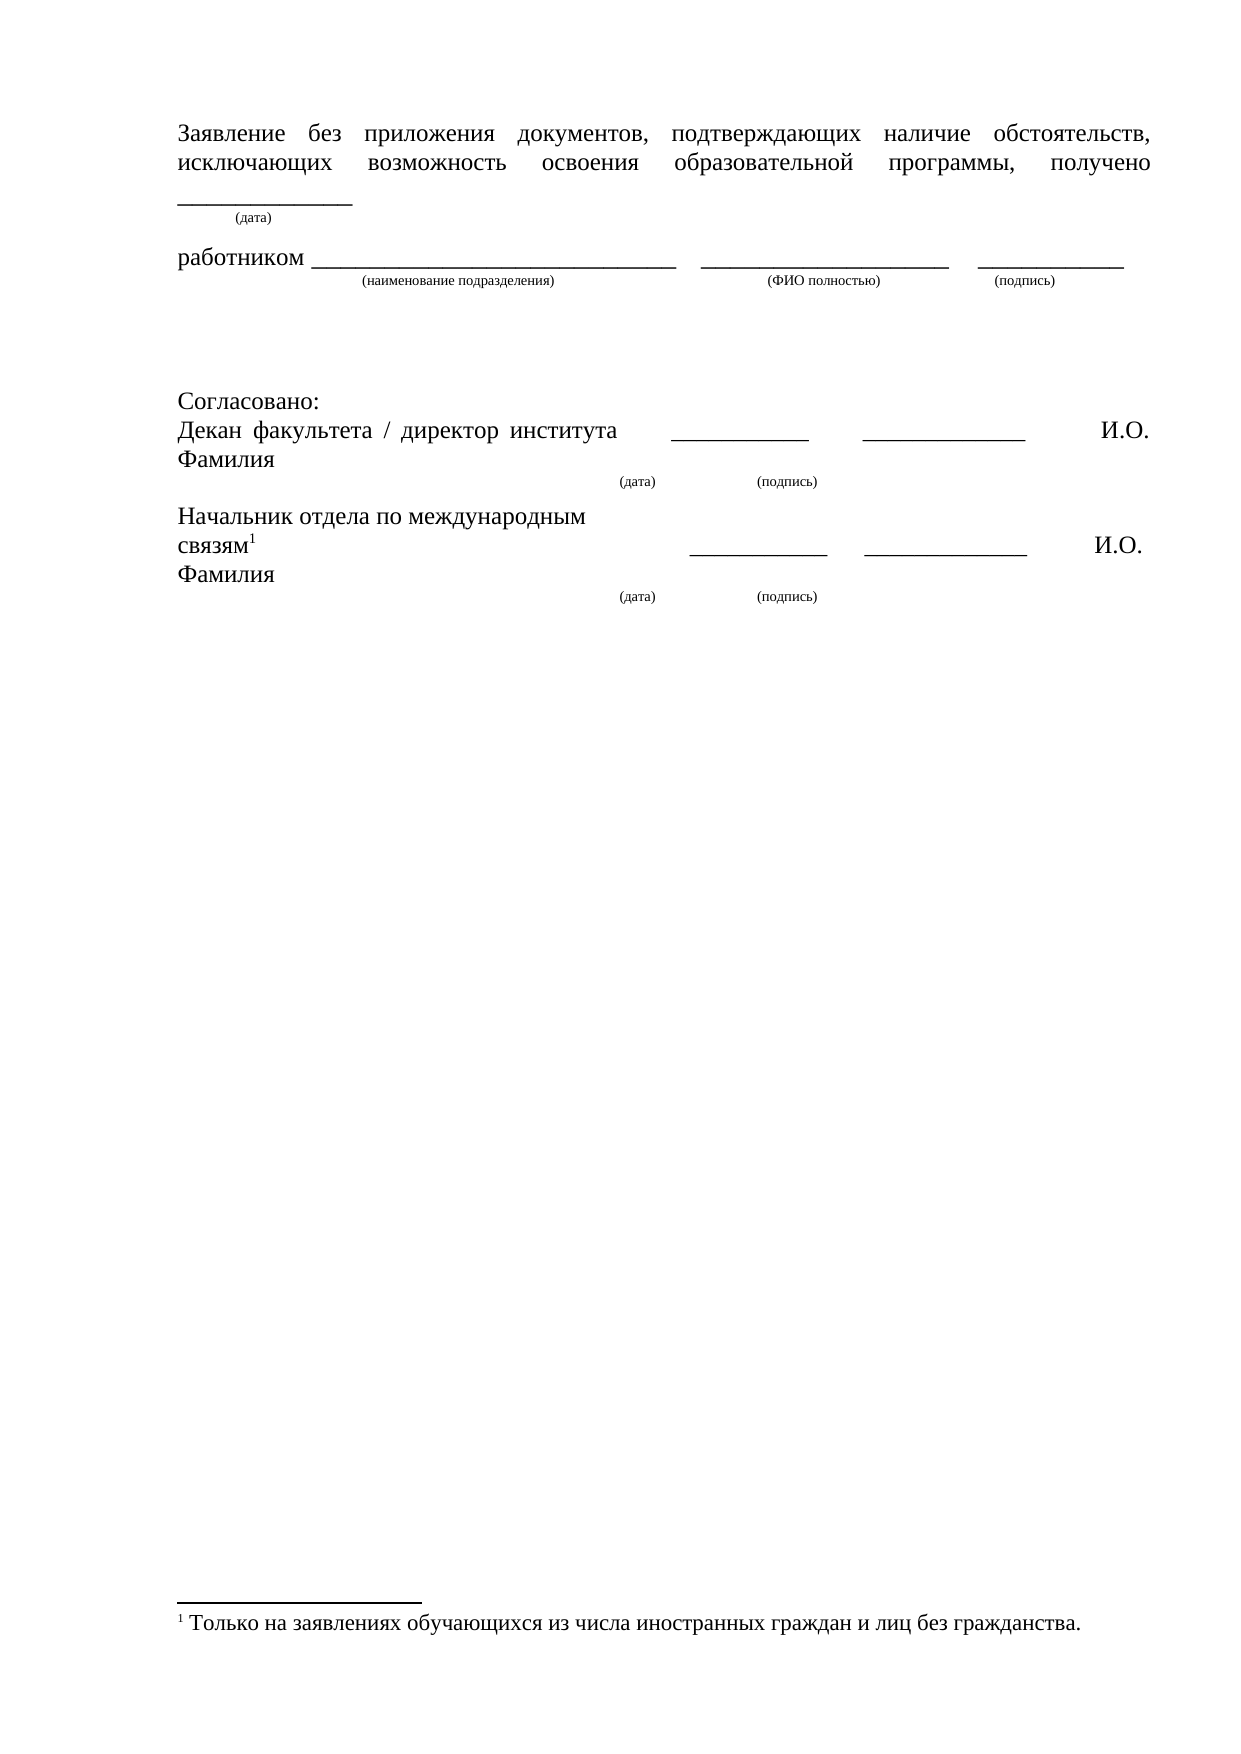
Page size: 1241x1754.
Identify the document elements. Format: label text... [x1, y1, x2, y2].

text Начальник отдела по международным [177, 501, 1152, 530]
text (наименование подразделения) (ФИО полностью) (подпись) [177, 271, 1152, 300]
text работником _________________________ _________________ __________ [177, 238, 1152, 271]
text Декан факультета / директор института ___________ _____________ И.О. Фамилия [177, 415, 1152, 473]
text связям ___________ _____________ И.О. Фамилия [177, 530, 1152, 588]
text (дата) (подпись) [177, 473, 1152, 501]
text Согласовано: [177, 386, 1152, 415]
text (дата) [177, 209, 1152, 238]
text (дата) (подпись) [177, 588, 1152, 616]
text Заявление без приложения документов, подтверждающих наличие обстоятельств, исключающих возможность освоения образовательной программы, получено ____________ [177, 118, 1152, 209]
